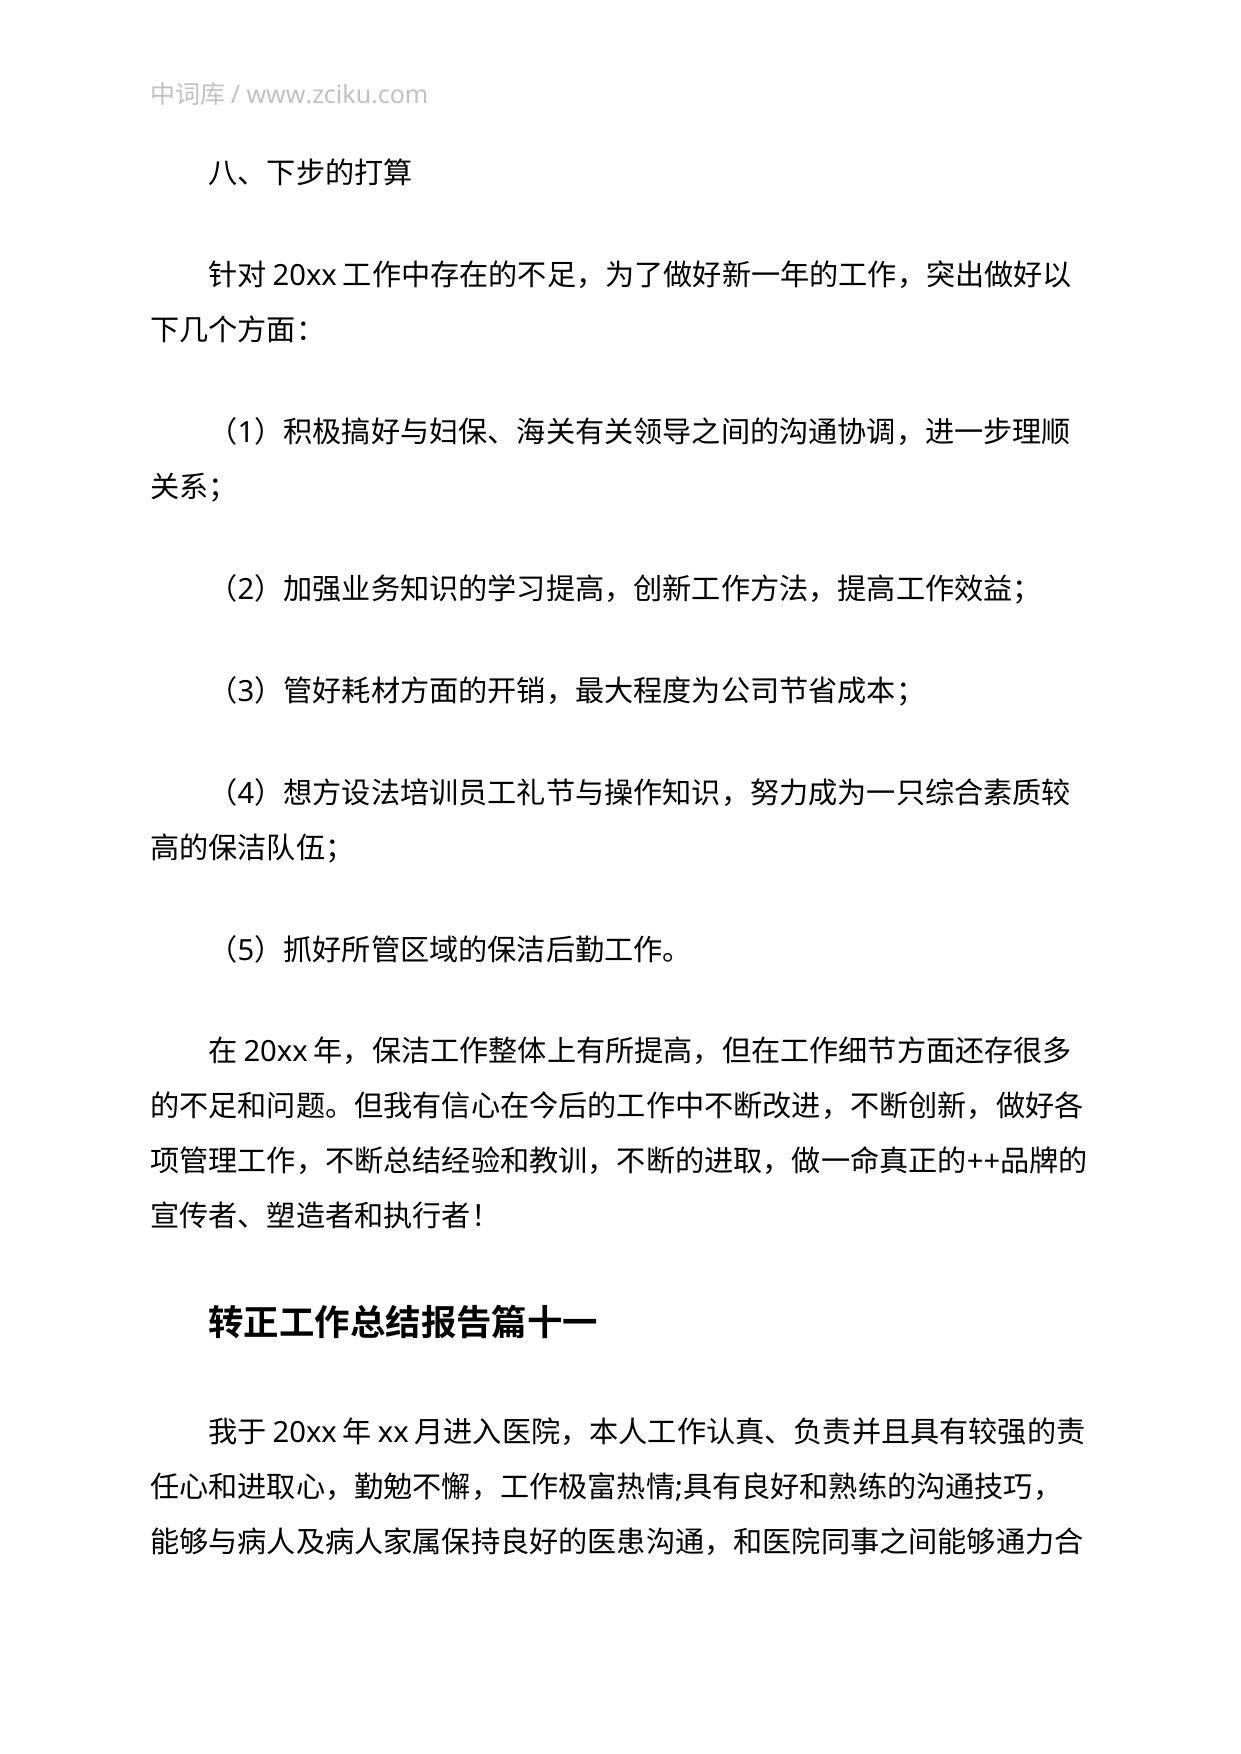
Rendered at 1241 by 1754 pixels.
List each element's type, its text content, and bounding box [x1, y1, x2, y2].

text 在20xx年，保洁工作整体上有所提高，但在工作细节方面还存很多的不足和问题。但我有信心在今后的工作中不断改进，不断创新，做好各项管理工作，不断总结经验和教训，不断的进取，做一命真正的++品牌的宣传者、塑造者和执行者！ [150, 1028, 1090, 1235]
text 转正工作总结报告篇十一 [150, 1295, 1090, 1346]
text （4）想方设法培训员工礼节与操作知识，努力成为一只综合素质较高的保洁队伍； [150, 769, 1090, 867]
text （2）加强业务知识的学习提高，创新工作方法，提高工作效益； [150, 565, 1090, 608]
text （5）抓好所管区域的保洁后勤工作。 [150, 926, 1090, 968]
text （3）管好耗材方面的开销，最大程度为公司节省成本； [150, 667, 1090, 710]
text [150, 1408, 1090, 1560]
text 针对20xx工作中存在的不足，为了做好新一年的工作，突出做好以下几个方面： [150, 252, 1090, 349]
text （1）积极搞好与妇保、海关有关领导之间的沟通协调，进一步理顺关系； [150, 408, 1090, 506]
text 八、下步的打算 [150, 150, 1090, 192]
